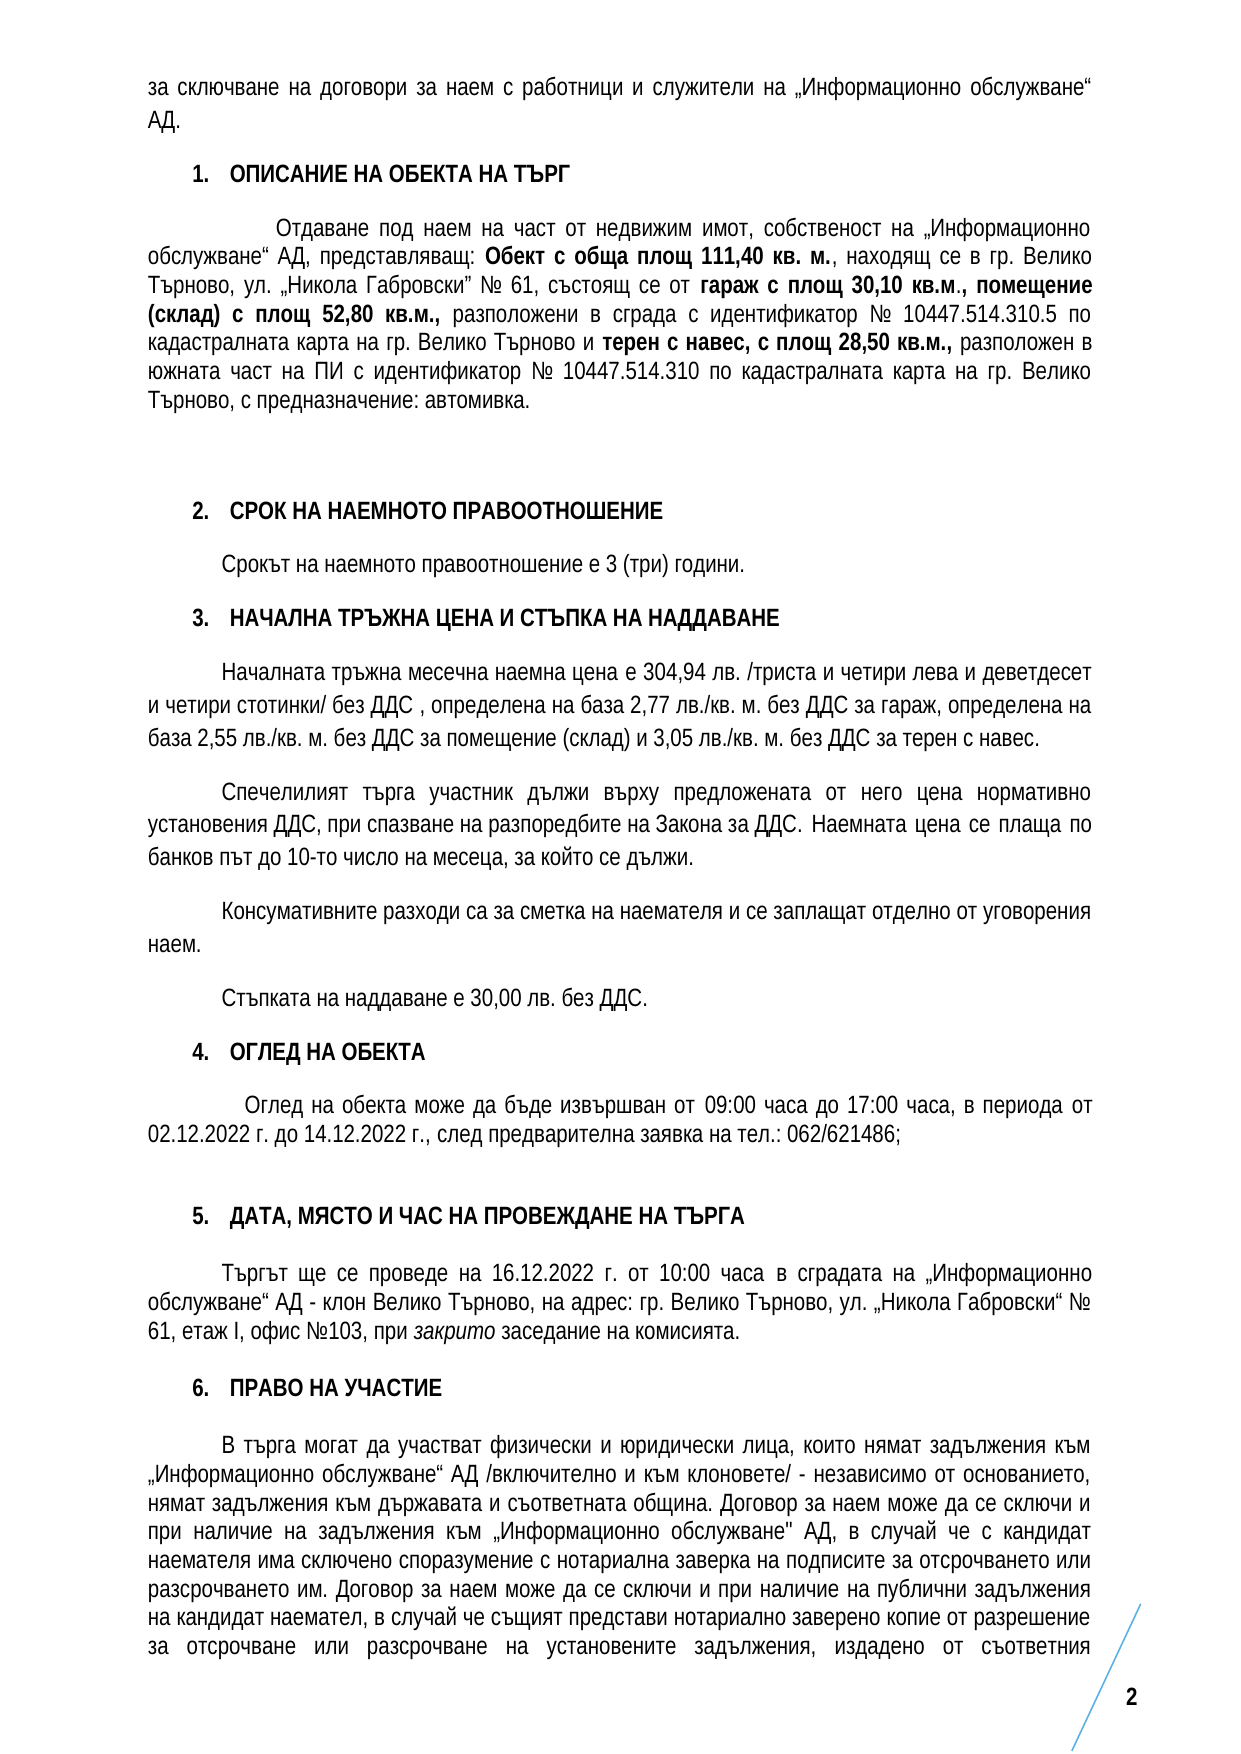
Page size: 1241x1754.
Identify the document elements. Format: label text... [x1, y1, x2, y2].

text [148, 72, 1092, 134]
list ДАТА, МЯСТО И ЧАС НА ПРОВЕЖДАНЕ НА ТЪРГА [192, 1201, 1092, 1230]
text Оглед на обекта може да бъде извършван от 09:00 часа до 17:00 часа, в периода от 02.12.2022 г. до 14.12.2022 г., след предварителна заявка на тел.: 062/621486; [148, 1090, 1092, 1147]
text Отдаване под наем на част от недвижим имот, собственост на „Информационно обслужване“ АД, представляващ: Обект с обща площ 111,40 кв. м., находящ се в гр. Велико Търново, ул. „Никола Габровски” № 61, състоящ се от гараж с площ 30,10 кв.м., помещение (склад) с площ 52,80 кв.м., разположени в сграда с идентификатор № 10447.514.310.5 по кадастралната карта на гр. Велико Търново и терен с навес, с площ 28,50 кв.м., разположен в южната част на ПИ с идентификатор № 10447.514.310 по кадастралната карта на гр. Велико Търново, с предназначение: автомивка. [148, 213, 1092, 413]
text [148, 1430, 1092, 1659]
list ОПИСАНИЕ НА ОБЕКТА НА ТЪРГ [192, 159, 1092, 188]
list ПРАВО НА УЧАСТИЕ [192, 1373, 1092, 1402]
text Стъпката на наддаване е 30,00 лв. без ДДС. [148, 983, 1092, 1011]
text Търгът ще се проведе на 16.12.2022 г. от 10:00 часа в сградата на „Информационно обслужване“ АД - клон Велико Търново, на адрес: гр. Велико Търново, ул. „Никола Габровски“ № 61, етаж I, офис №103, при закрито заседание на комисията. [148, 1258, 1092, 1344]
text Началната тръжна месечна наемна цена е 304,94 лв. /триста и четири лева и деветдесет и четири стотинки/ без ДДС , определена на база 2,77 лв./кв. м. без ДДС за гараж, определена на база 2,55 лв./кв. м. без ДДС за помещение (склад) и 3,05 лв./кв. м. без ДДС за терен с навес. [148, 657, 1092, 751]
list СРОК НА НАЕМНОТО ПРАВООТНОШЕНИЕ [192, 496, 1092, 524]
text Консумативните разходи са за сметка на наемателя и се заплащат отделно от уговорения наем. [148, 896, 1092, 958]
text Спечелилият търга участник дължи върху предложената от него цена нормативно установения ДДС, при спазване на разпоредбите на Закона за ДДС. Наемната цена се плаща по банков път до 10-то число на месеца, за който се дължи. [148, 776, 1092, 871]
list ОГЛЕД НА ОБЕКТА [192, 1036, 1092, 1065]
text Срокът на наемното правоотношение е 3 (три) години. [221, 549, 1092, 578]
list НАЧАЛНА ТРЪЖНА ЦЕНА И СТЪПКА НА НАДДАВАНЕ [192, 603, 1092, 632]
